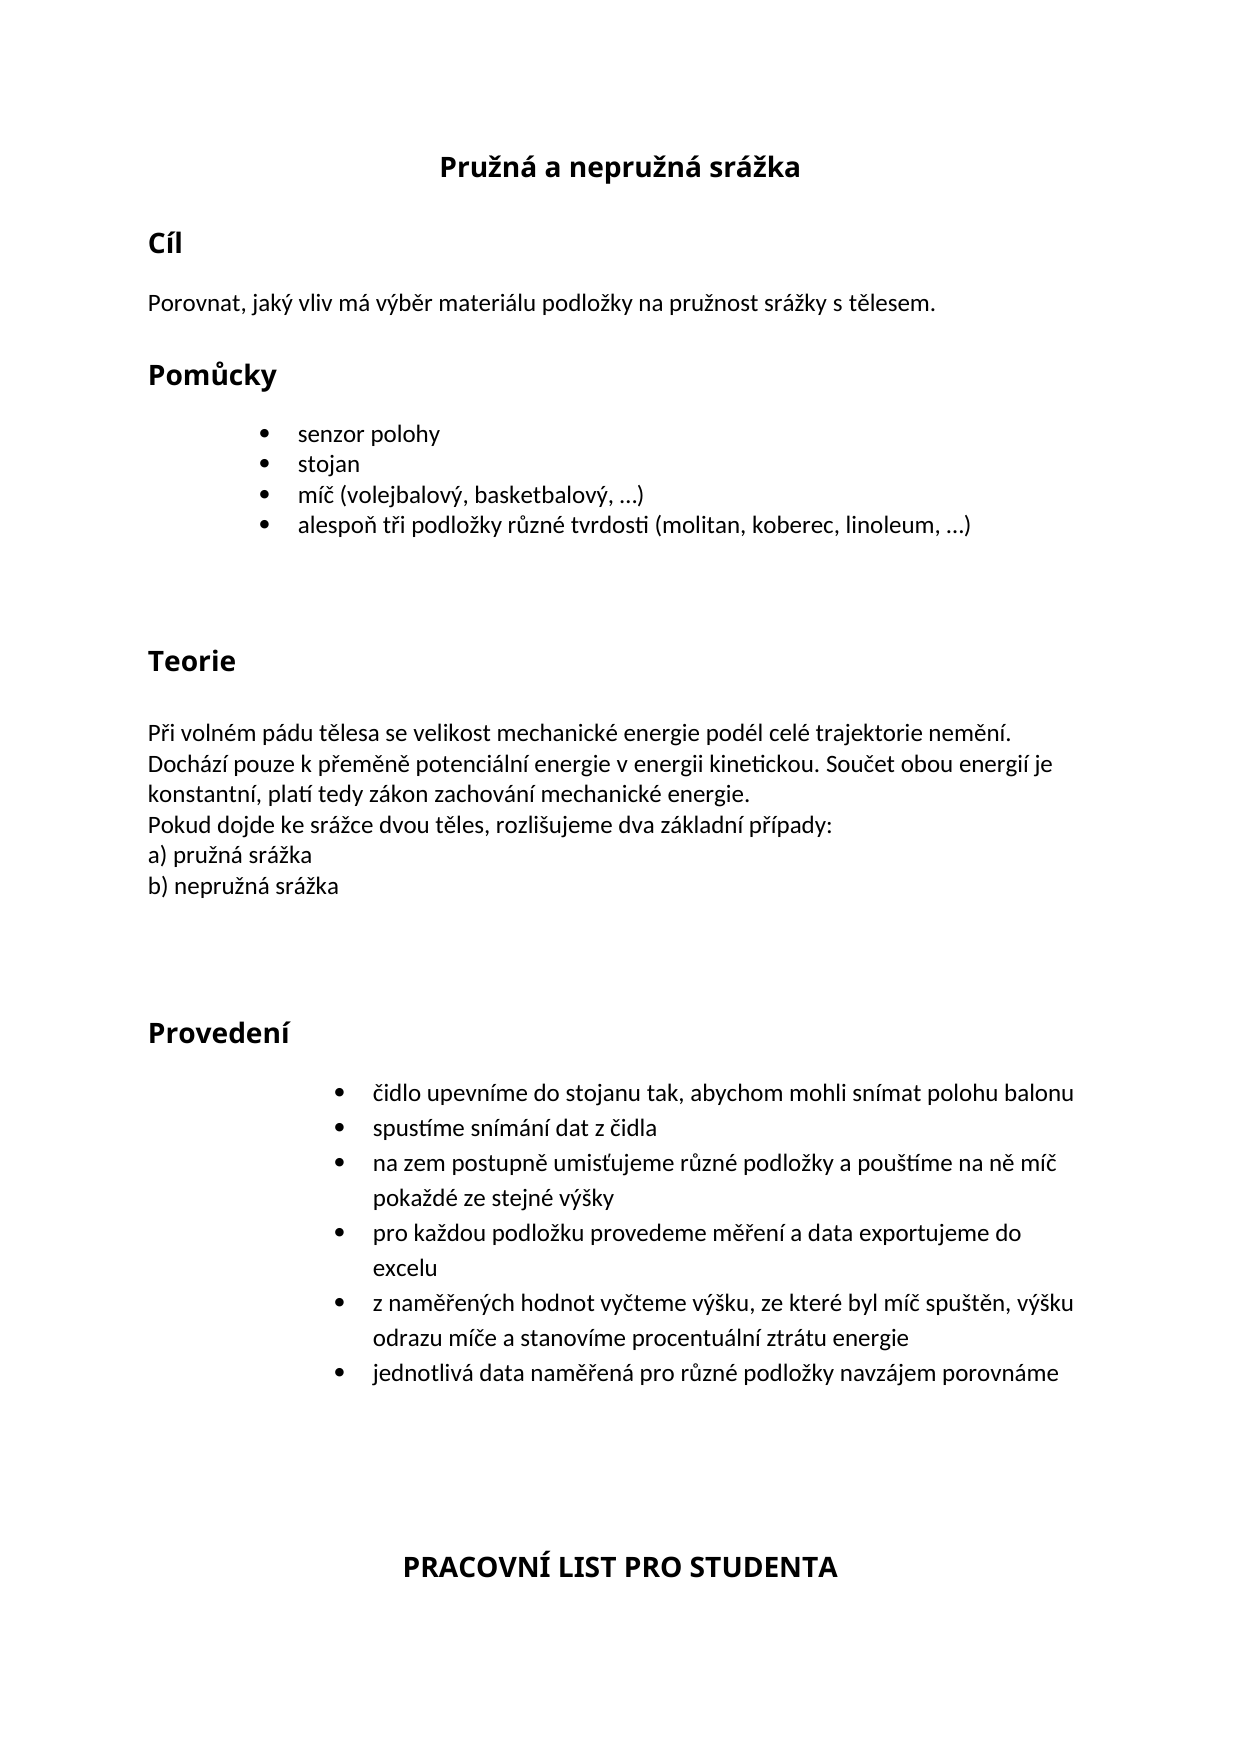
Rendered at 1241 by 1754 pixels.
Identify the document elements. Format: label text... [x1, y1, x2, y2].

list alespoň tři podložky různé tvrdosti (molitan, koberec, linoleum, …) [260, 510, 1093, 540]
list jednotlivá data naměřená pro různé podložky navzájem porovnáme [335, 1357, 1093, 1387]
list senzor polohy [260, 418, 1093, 449]
list pro každou podložku provedeme měření a data exportujeme do excelu [335, 1217, 1093, 1282]
list stojan [260, 449, 1093, 479]
text Pomůcky [148, 355, 1093, 393]
list čidlo upevníme do stojanu tak, abychom mohli snímat polohu balonu [335, 1077, 1093, 1107]
list na zem postupně umisťujeme různé podložky a pouštíme na ně míč pokaždé ze stejné výšky [335, 1147, 1093, 1212]
text Provedení [148, 1014, 1093, 1052]
text Porovnat, jaký vliv má výběr materiálu podložky na pružnost srážky s tělesem. [148, 287, 1093, 317]
text Teorie [148, 641, 1093, 680]
list míč (volejbalový, basketbalový, …) [260, 479, 1093, 510]
text Pružná a nepružná srážka [148, 148, 1093, 186]
list z naměřených hodnot vyčteme výšku, ze které byl míč spuštěn, výšku odrazu míče a stanovíme procentuální ztrátu energie [335, 1287, 1093, 1352]
text Při volném pádu tělesa se velikost mechanické energie podél celé trajektorie nemění. Dochází pouze k přeměně potenciální energie v energii kinetickou. Součet obou energií je konstantní, platí tedy zákon zachování mechanické energie. Pokud dojde ke srážce dvou těles, rozlišujeme dva základní případy: a) pružná srážka b) nepružná srážka [148, 717, 1093, 900]
text Cíl [148, 223, 1093, 262]
text PRACOVNÍ LIST PRO STUDENTA [148, 1547, 1093, 1585]
list spustíme snímání dat z čidla [335, 1112, 1093, 1142]
